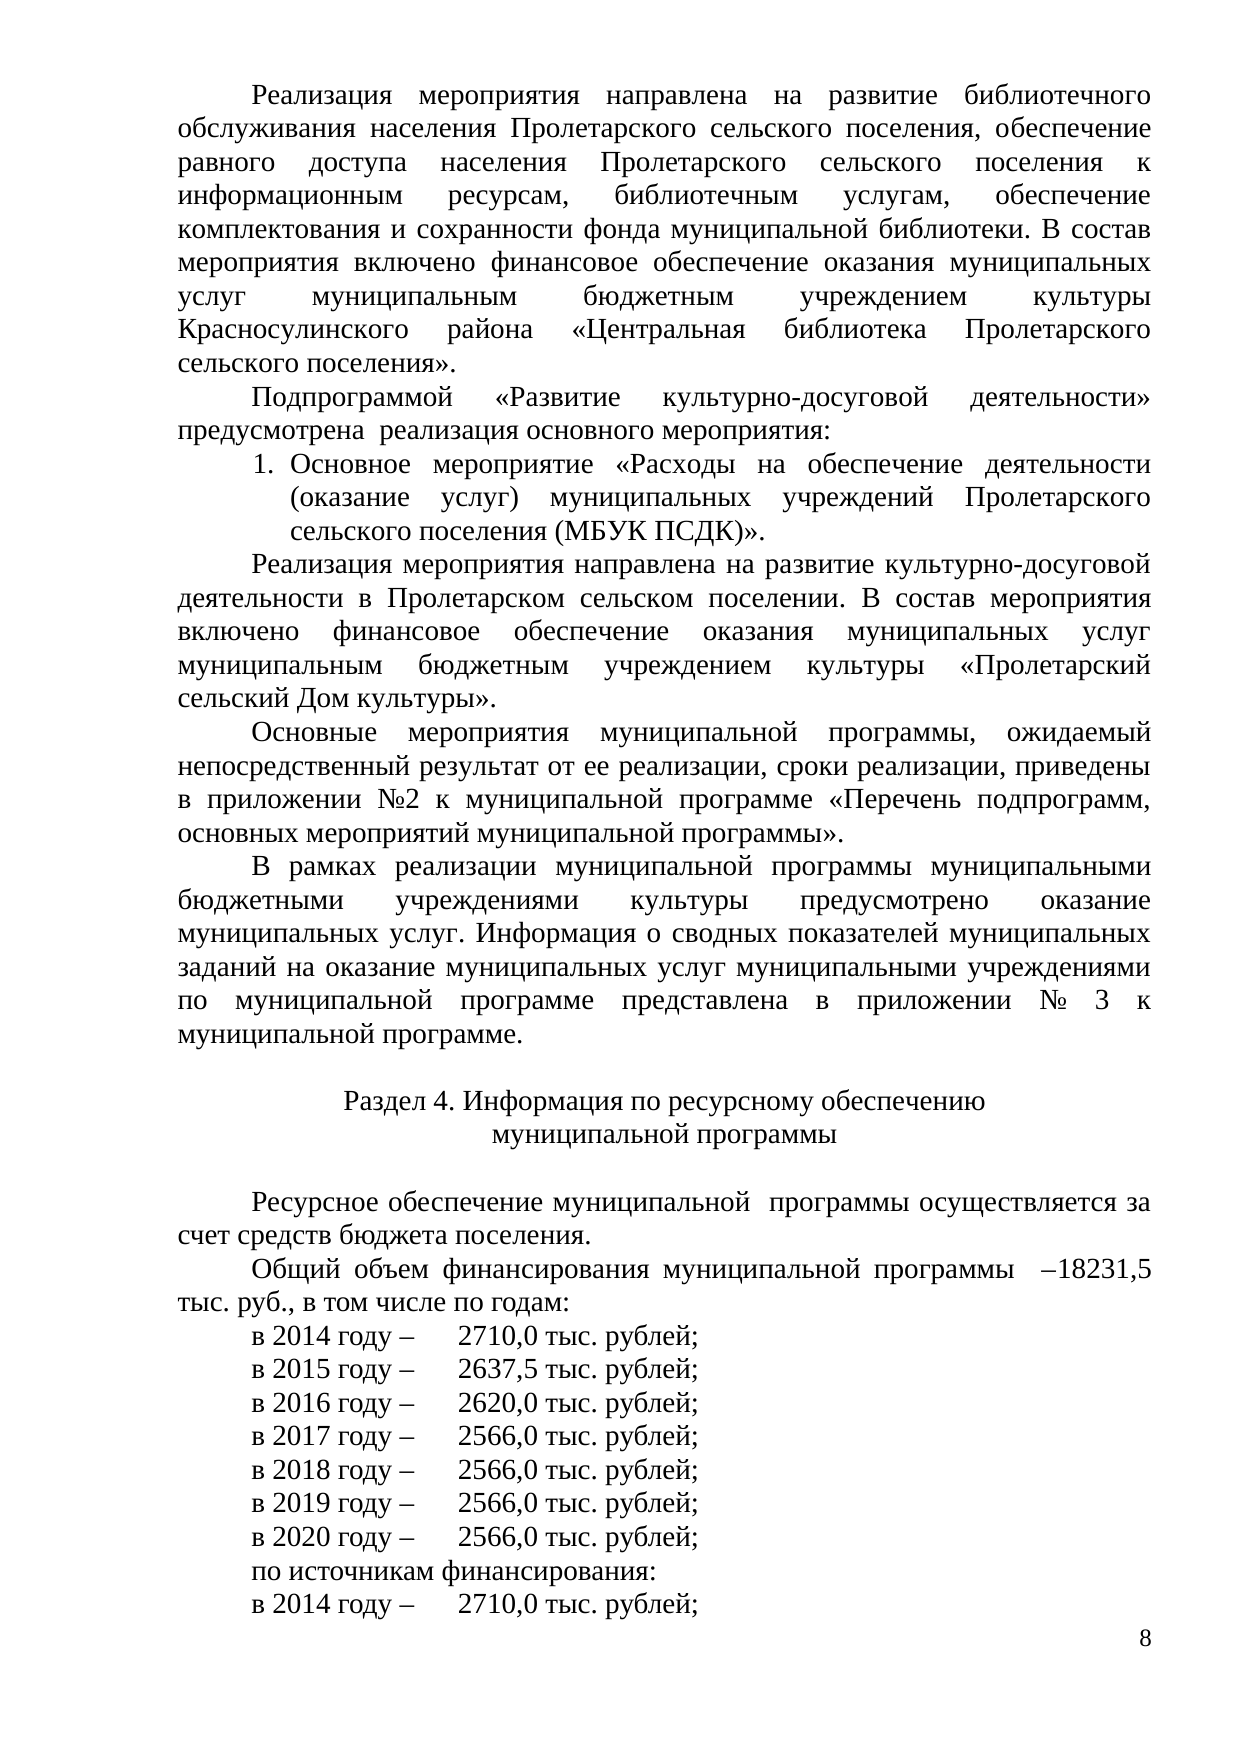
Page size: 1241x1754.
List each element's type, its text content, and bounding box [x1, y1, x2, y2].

text в 2016 году – 2620,0 тыс. рублей; [177, 1385, 1152, 1418]
text Общий объем финансирования муниципальной программы –18231,5 тыс. руб., в том числе по годам: [177, 1251, 1152, 1318]
text по источникам финансирования: [177, 1553, 1152, 1586]
text в 2020 году – 2566,0 тыс. рублей; [177, 1519, 1152, 1553]
text в 2019 году – 2566,0 тыс. рублей; [177, 1486, 1152, 1519]
text в 2015 году – 2637,5 тыс. рублей; [177, 1351, 1152, 1385]
text в 2014 году – 2710,0 тыс. рублей; [177, 1586, 1152, 1620]
text Реализация мероприятия направлена на развитие библиотечного обслуживания населения Пролетарского сельского поселения, обеспечение равного доступа населения Пролетарского сельского поселения к информационным ресурсам, библиотечным услугам, обеспечение комплектования и сохранности фонда муниципальной библиотеки. В состав мероприятия включено финансовое обеспечение оказания муниципальных услуг муниципальным бюджетным учреждением культуры Красносулинского района «Центральная библиотека Пролетарского сельского поселения». [177, 77, 1152, 379]
list Основное мероприятие «Расходы на обеспечение деятельности (оказание услуг) муниципальных учреждений Пролетарского сельского поселения (МБУК ПСДК)». [252, 446, 1152, 546]
text муниципальной программы [177, 1117, 1152, 1150]
text Основные мероприятия муниципальной программы, ожидаемый непосредственный результат от ее реализации, сроки реализации, приведены в приложении №2 к муниципальной программе «Перечень подпрограмм, основных мероприятий муниципальной программы». [177, 714, 1152, 848]
text в 2018 году – 2566,0 тыс. рублей; [177, 1452, 1152, 1486]
text В рамках реализации муниципальной программы муниципальными бюджетными учреждениями культуры предусмотрено оказание муниципальных услуг. Информация о сводных показателей муниципальных заданий на оказание муниципальных услуг муниципальными учреждениями по муниципальной программе представлена в приложении № 3 к муниципальной программе. [177, 848, 1152, 1049]
text в 2017 году – 2566,0 тыс. рублей; [177, 1418, 1152, 1452]
text в 2014 году – 2710,0 тыс. рублей; [177, 1318, 1152, 1351]
text Реализация мероприятия направлена на развитие культурно-досуговой деятельности в Пролетарском сельском поселении. В состав мероприятия включено финансовое обеспечение оказания муниципальных услуг муниципальным бюджетным учреждением культуры «Пролетарский сельский Дом культуры». [177, 546, 1152, 714]
text Подпрограммой «Развитие культурно-досуговой деятельности» предусмотрена реализация основного мероприятия: [177, 379, 1152, 446]
text Ресурсное обеспечение муниципальной программы осуществляется за счет средств бюджета поселения. [177, 1184, 1152, 1251]
text Раздел 4. Информация по ресурсному обеспечению [177, 1083, 1152, 1117]
